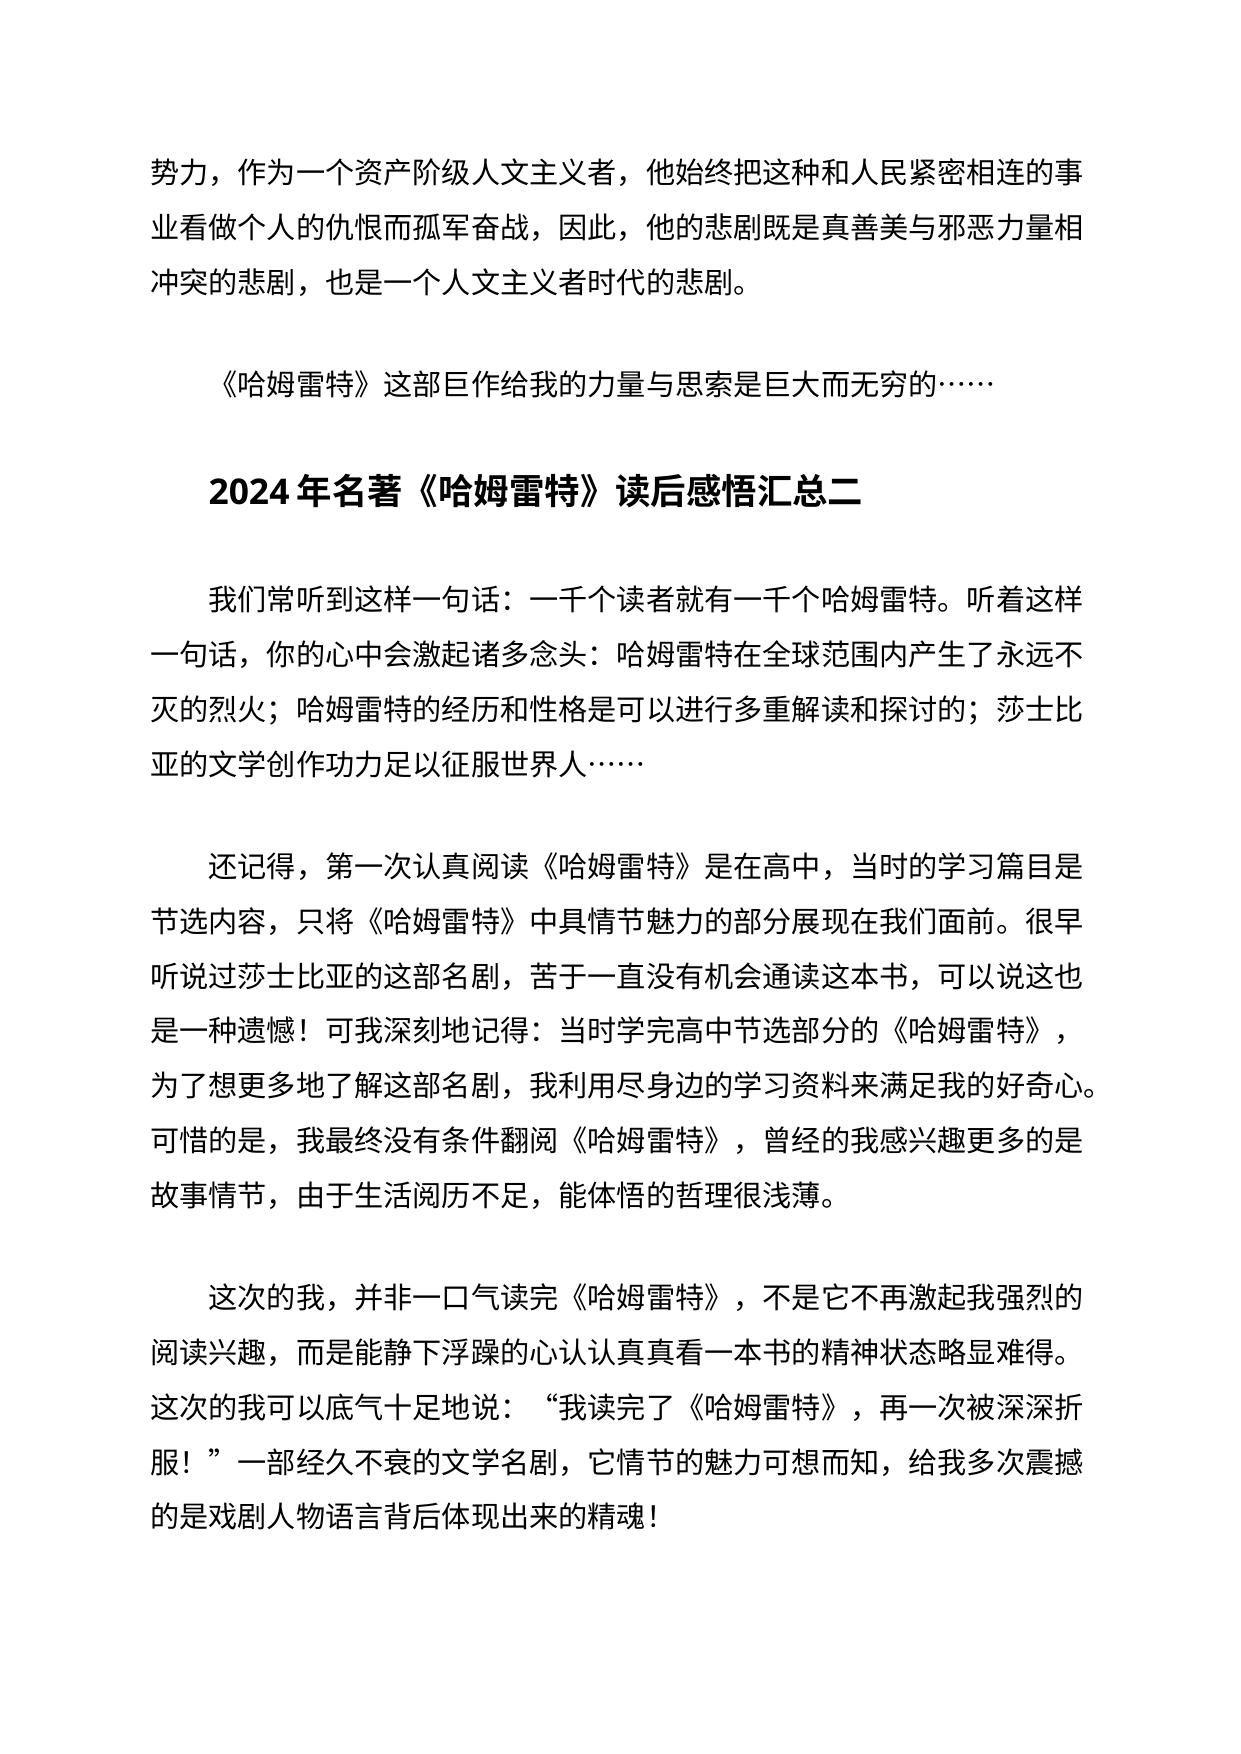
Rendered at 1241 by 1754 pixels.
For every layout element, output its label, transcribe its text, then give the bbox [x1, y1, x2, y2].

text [150, 150, 1090, 302]
text 这次的我，并非一口气读完《哈姆雷特》，不是它不再激起我强烈的阅读兴趣，而是能静下浮躁的心认认真真看一本书的精神状态略显难得。这次的我可以底气十足地说：“我读完了《哈姆雷特》，再一次被深深折服！”一部经久不衰的文学名剧，它情节的魅力可想而知，给我多次震撼的是戏剧人物语言背后体现出来的精魂！ [150, 1274, 1090, 1536]
text 2024年名著《哈姆雷特》读后感悟汇总二 [150, 463, 1090, 515]
text 《哈姆雷特》这部巨作给我的力量与思索是巨大而无穷的…… [150, 362, 1090, 404]
text 还记得，第一次认真阅读《哈姆雷特》是在高中，当时的学习篇目是节选内容，只将《哈姆雷特》中具情节魅力的部分展现在我们面前。很早听说过莎士比亚的这部名剧，苦于一直没有机会通读这本书，可以说这也是一种遗憾！可我深刻地记得：当时学完高中节选部分的《哈姆雷特》，为了想更多地了解这部名剧，我利用尽身边的学习资料来满足我的好奇心。可惜的是，我最终没有条件翻阅《哈姆雷特》，曾经的我感兴趣更多的是故事情节，由于生活阅历不足，能体悟的哲理很浅薄。 [150, 843, 1090, 1215]
text 我们常听到这样一句话：一千个读者就有一千个哈姆雷特。听着这样一句话，你的心中会激起诸多念头：哈姆雷特在全球范围内产生了永远不灭的烈火；哈姆雷特的经历和性格是可以进行多重解读和探讨的；莎士比亚的文学创作功力足以征服世界人…… [150, 577, 1090, 784]
